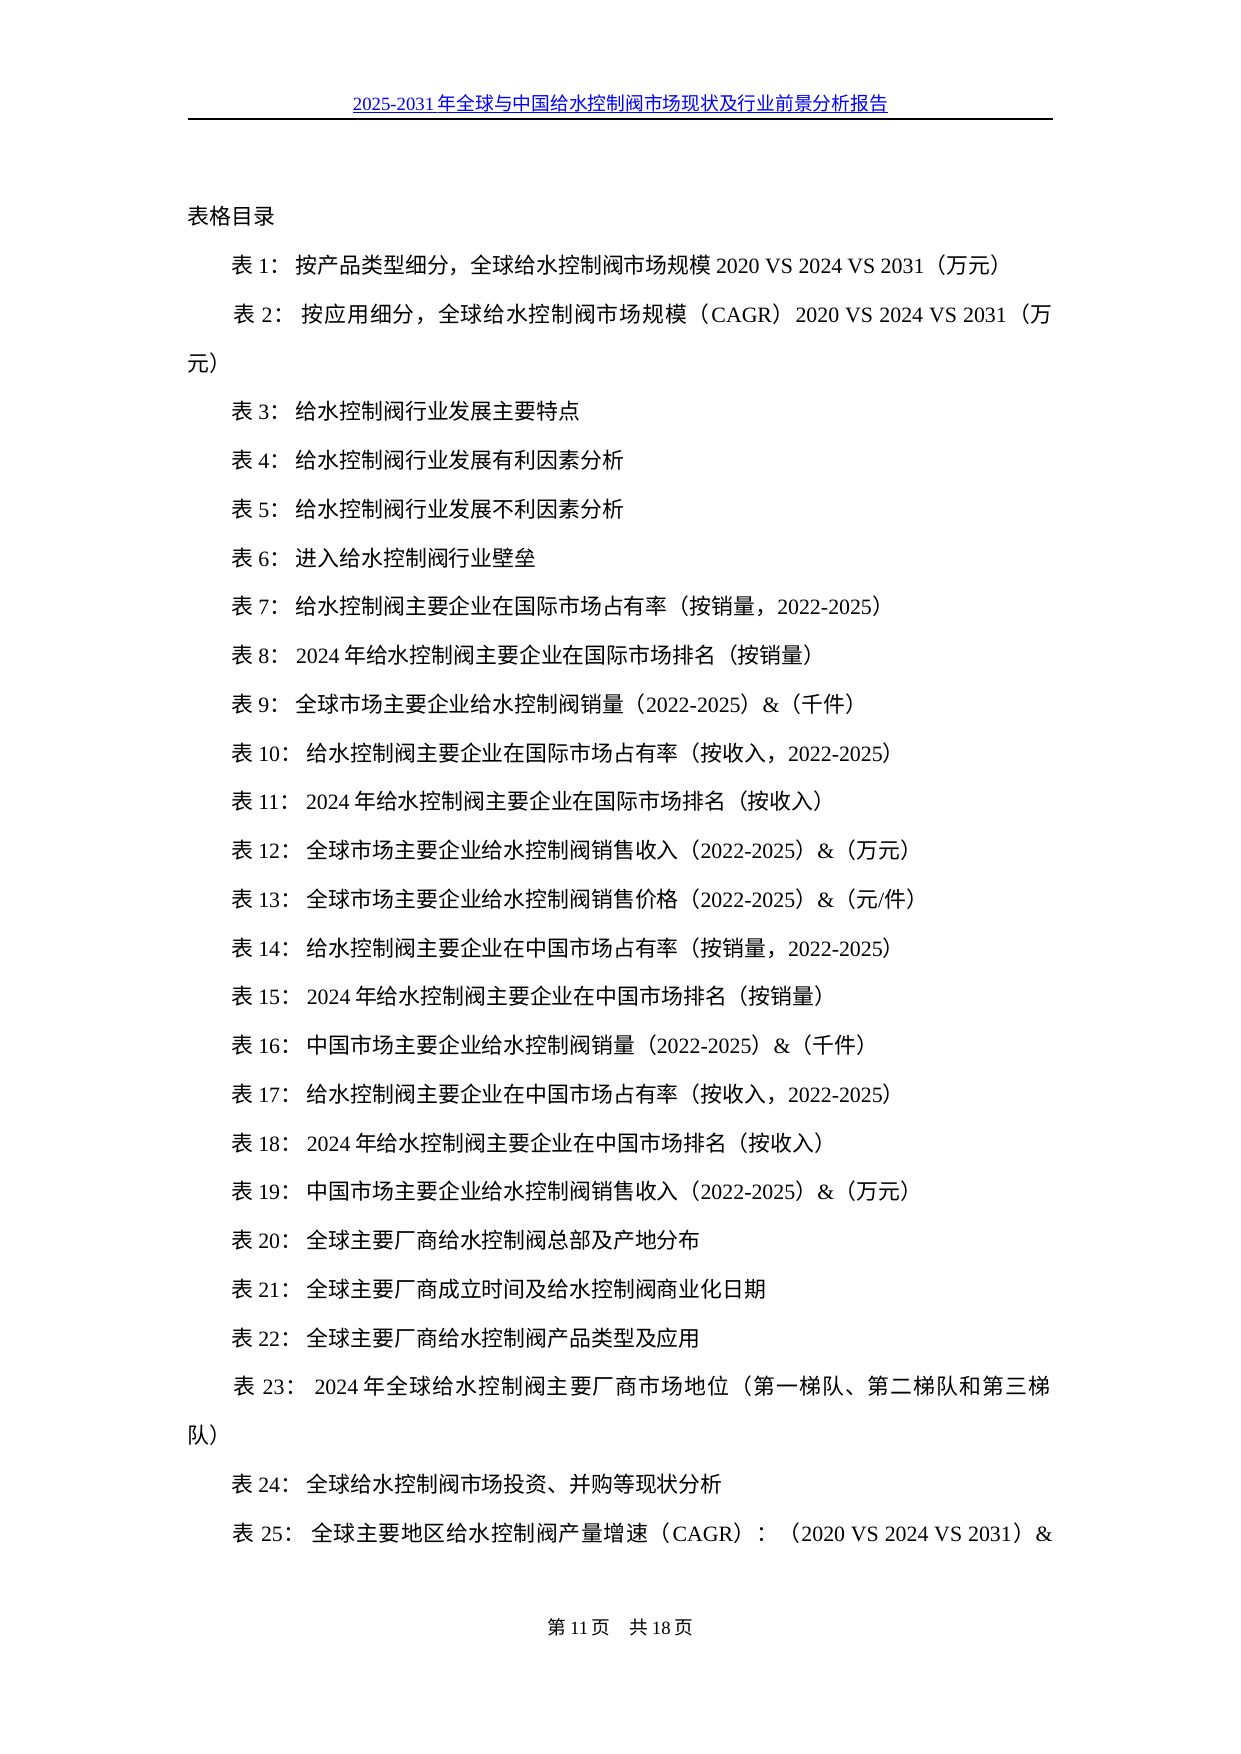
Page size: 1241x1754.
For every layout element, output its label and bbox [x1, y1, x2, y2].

text [187, 150, 1053, 1548]
